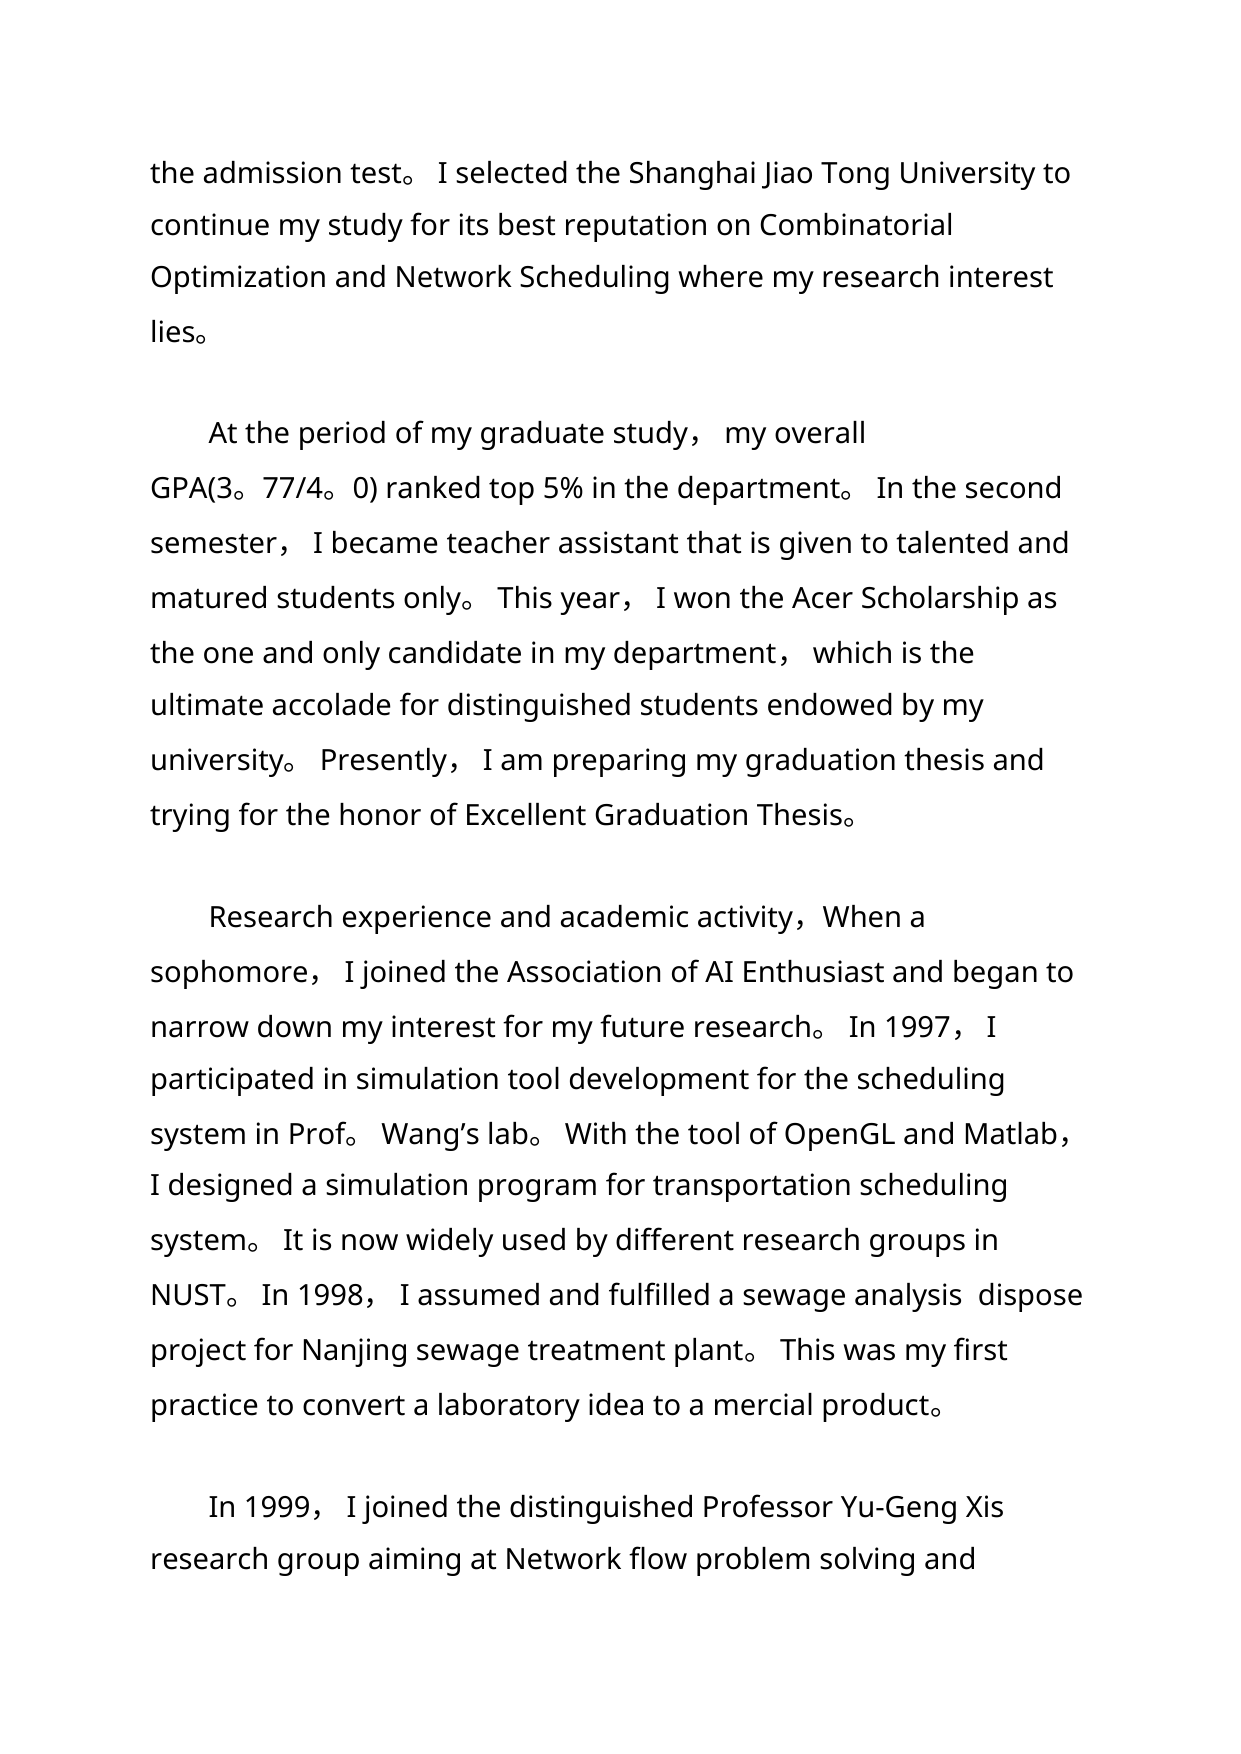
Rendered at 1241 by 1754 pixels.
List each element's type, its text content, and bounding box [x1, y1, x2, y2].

text At the period of my graduate study， my overall GPA(3。77/4。0) ranked top 5% in the department。 In the second semester， I became teacher assistant that is given to talented and matured students only。 This year， I won the Acer Scholarship as the one and only candidate in my department， which is the ultimate accolade for distinguished students endowed by my university。 Presently， I am preparing my graduation thesis and trying for the honor of Excellent Graduation Thesis。 [150, 410, 1090, 834]
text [150, 1484, 1090, 1578]
text Research experience and academic activity，When a sophomore， I joined the Association of AI Enthusiast and began to narrow down my interest for my future research。 In 1997， I participated in simulation tool development for the scheduling system in Prof。 Wang’s lab。 With the tool of OpenGL and Matlab， I designed a simulation program for transportation scheduling system。 It is now widely used by different research groups in NUST。 In 1998， I assumed and fulfilled a sewage analysis dispose project for Nanjing sewage treatment plant。 This was my first practice to convert a laboratory idea to a mercial product。 [150, 894, 1090, 1424]
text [150, 150, 1090, 351]
